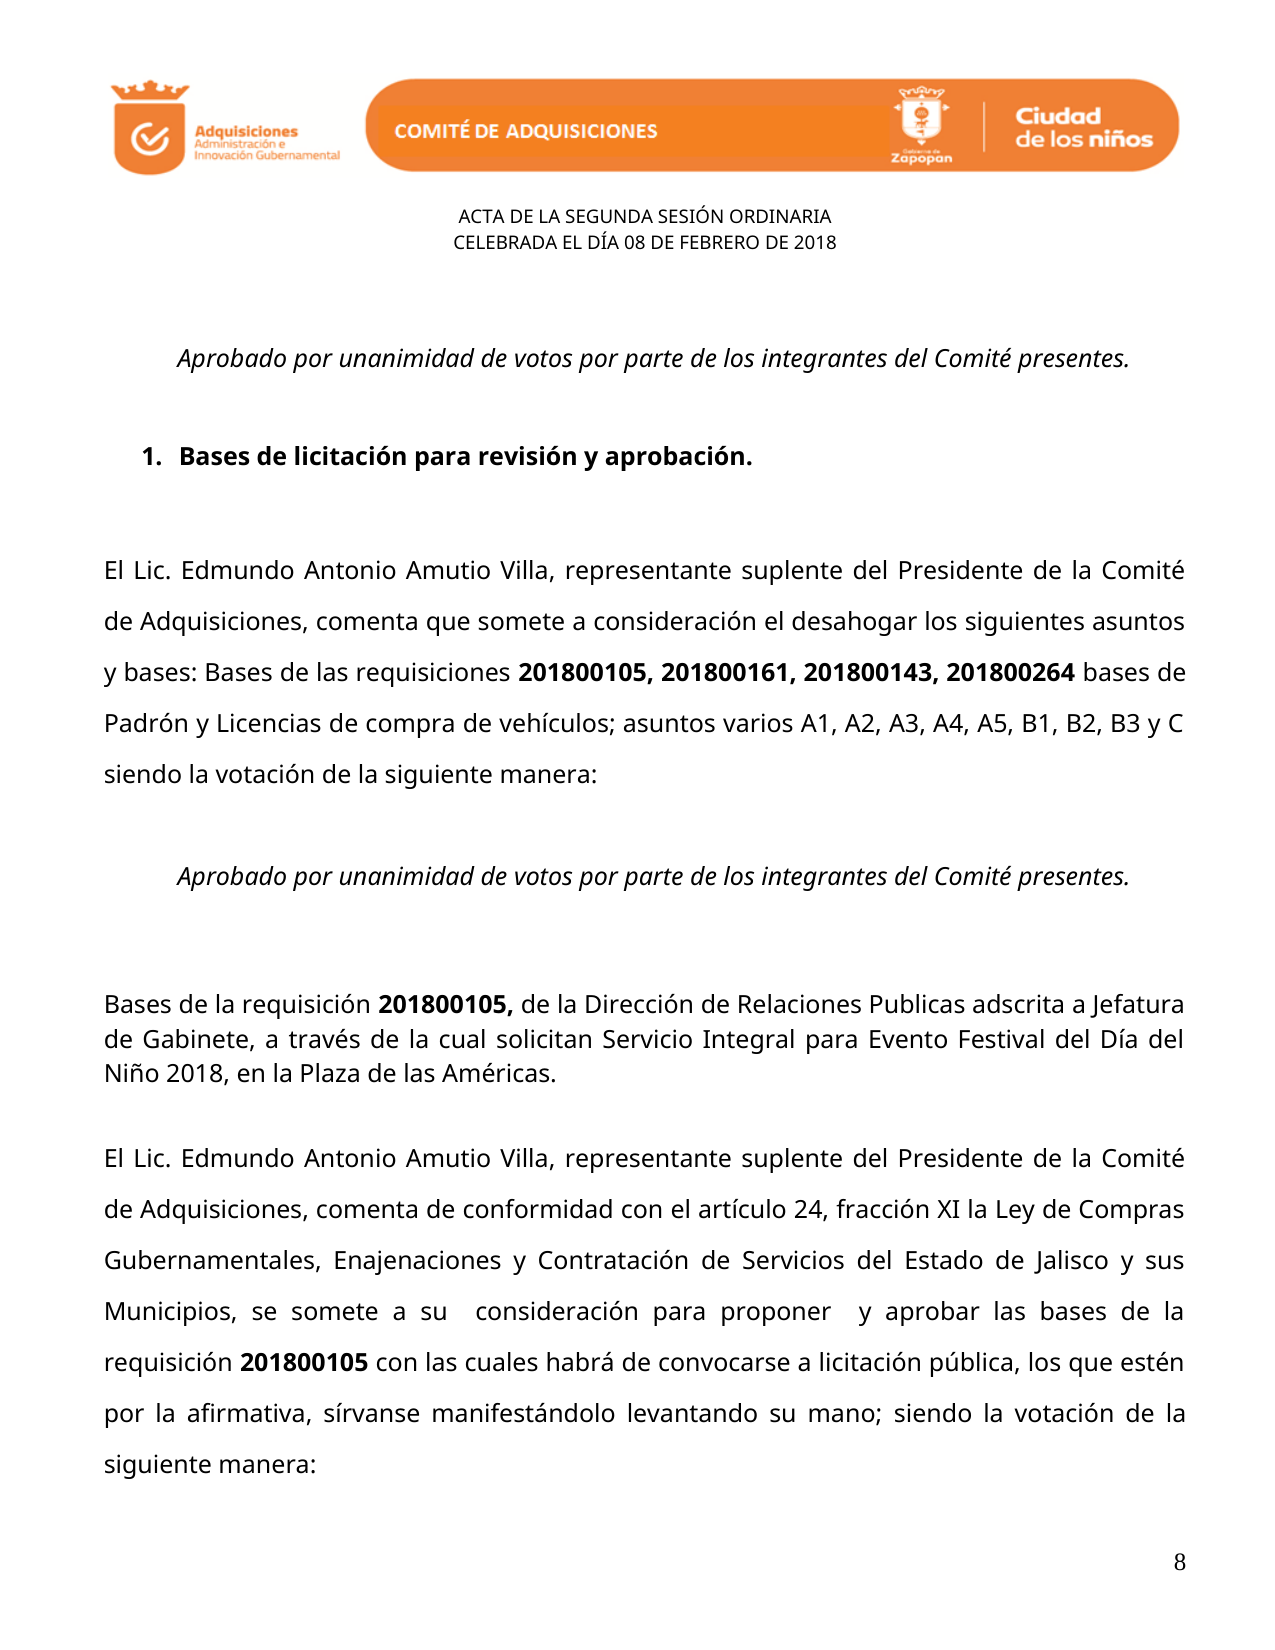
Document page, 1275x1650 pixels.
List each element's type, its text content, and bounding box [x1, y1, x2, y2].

text Bases de la requisición 201800105, de la Dirección de Relaciones Publicas adscrita a Jefatura de Gabinete, a través de la cual solicitan Servicio Integral para Evento Festival del Día del Niño 2018, en la Plaza de las Américas. [103, 987, 1186, 1089]
text Aprobado por unanimidad de votos por parte de los integrantes del Comité presentes. [177, 341, 1186, 375]
list Bases de licitación para revisión y aprobación. [141, 438, 1186, 472]
text El Lic. Edmundo Antonio Amutio Villa, representante suplente del Presidente de la Comité de Adquisiciones, comenta que somete a consideración el desahogar los siguientes asuntos y bases: Bases de las requisiciones 201800105, 201800161, 201800143, 201800264 bases de Padrón y Licencias de compra de vehículos; asuntos varios A1, A2, A3, A4, A5, B1, B2, B3 y C siendo la votación de la siguiente manera: [103, 553, 1186, 791]
text Aprobado por unanimidad de votos por parte de los integrantes del Comité presentes. [177, 859, 1186, 893]
text El Lic. Edmundo Antonio Amutio Villa, representante suplente del Presidente de la Comité de Adquisiciones, comenta de conformidad con el artículo 24, fracción XI la Ley de Compras Gubernamentales, Enajenaciones y Contratación de Servicios del Estado de Jalisco y sus Municipios, se somete a su consideración para proponer y aprobar las bases de la requisición 201800105 con las cuales habrá de convocarse a licitación pública, los que estén por la afirmativa, sírvanse manifestándolo levantando su mano; siendo la votación de la siguiente manera: [103, 1140, 1186, 1481]
picture [103, 73, 1187, 178]
